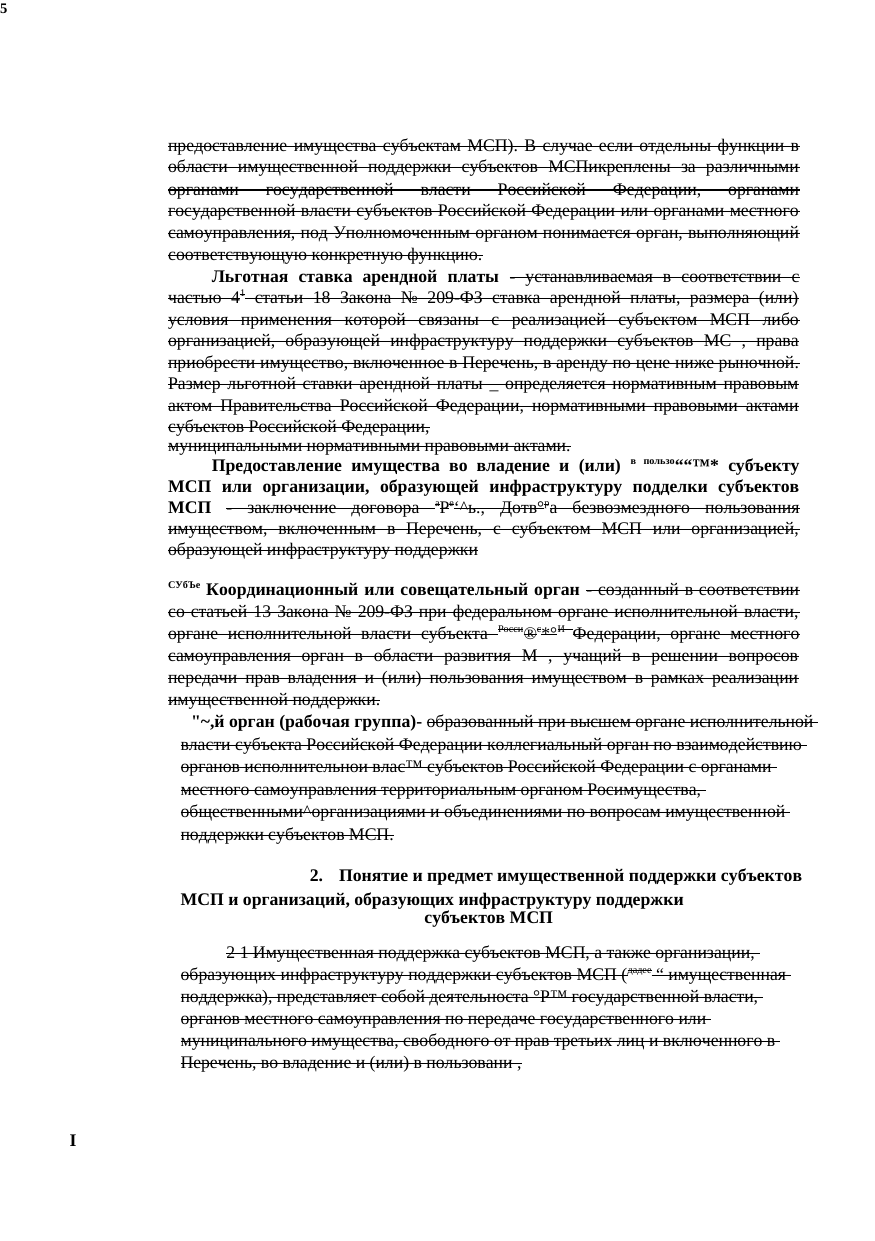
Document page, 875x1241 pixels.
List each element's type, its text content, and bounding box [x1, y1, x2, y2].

text муниципальными нормативными правовыми актами. [168, 437, 822, 455]
text Предоставление имущества во владение и (или) в пользо““™* субъекту МСП или организации, образующей инфраструктуру подделки субъектов МСП - заключение договора аРе‘^ь., Дотв°ра безвозмездного пользования имуществом, включенным в Перечень, с субъектом МСП или организацией, образующей инфраструктуру поддержки [168, 530, 799, 560]
text Предоставление имущества во владение и (или) в пользо““™* субъекту МСП или организации, образующей инфраструктуру подделки субъектов МСП - заключение договора аРе‘^ь., Дотв°ра безвозмездного пользования имуществом, включенным в Перечень, с субъектом МСП или организацией, образующей инфраструктуру поддержки [168, 455, 799, 529]
text субъектов МСП [424, 910, 822, 927]
list Понятие и предмет имущественной поддержки субъектов МСП и организаций, образующих инфраструктуру поддержки [180, 863, 822, 910]
text "~,й орган (рабочая группа)- образованный при высшем органе исполнительной власти субъекта Российской Федерации коллегиальный орган по взаимодействию органов исполнительнои влас™ субъектов Российской Федерации с органами местного самоуправления территориальным органом Росимущества, общественными^организациями и объединениями по вопросам имущественной поддержки субъектов МСП. [180, 710, 822, 845]
text Льготная ставка арендной платы - устанавливаемая в соответствии с частью 41 статьи 18 Закона № 209-ФЗ ставка арендной платы, размера (или) условия применения которой связаны с реализацией субъектом МСП либо организацией, образующей инфраструктуру поддержки субъектов МС , права приобрести имущество, включенное в Перечень, в аренду по цене ниже рыночной. Размер льготной ставки арендной платы _ определяется нормативным правовым актом Правительства Российской Федерации, нормативными правовыми актами субъектов Российской Федерации, [168, 265, 799, 320]
text СУбЪе Координационный или совещательный орган - созданный в соответствии со статьей 13 Закона № 209-ФЗ при федеральном органе исполнительной власти, органе исполнительной власти субъекта Росси®с*°И Федерации, органе местного самоуправления орган в области развития М , учащий в решении вопросов передачи прав владения и (или) пользования имуществом в рамках реализации имущественной поддержки. [168, 613, 799, 656]
text 2 1 Имущественная поддержка субъектов МСП, а также организации, образующих инфраструктуру поддержки субъектов МСП (дадее “ имущественная поддержка), представляет собой деятельноста °Р™ государственной власти, органов местного самоуправления по передаче государственного или муниципального имущества, свободного от прав третьих лиц и включенного в Перечень, во владение и (или) в пользовани , [180, 941, 822, 1072]
